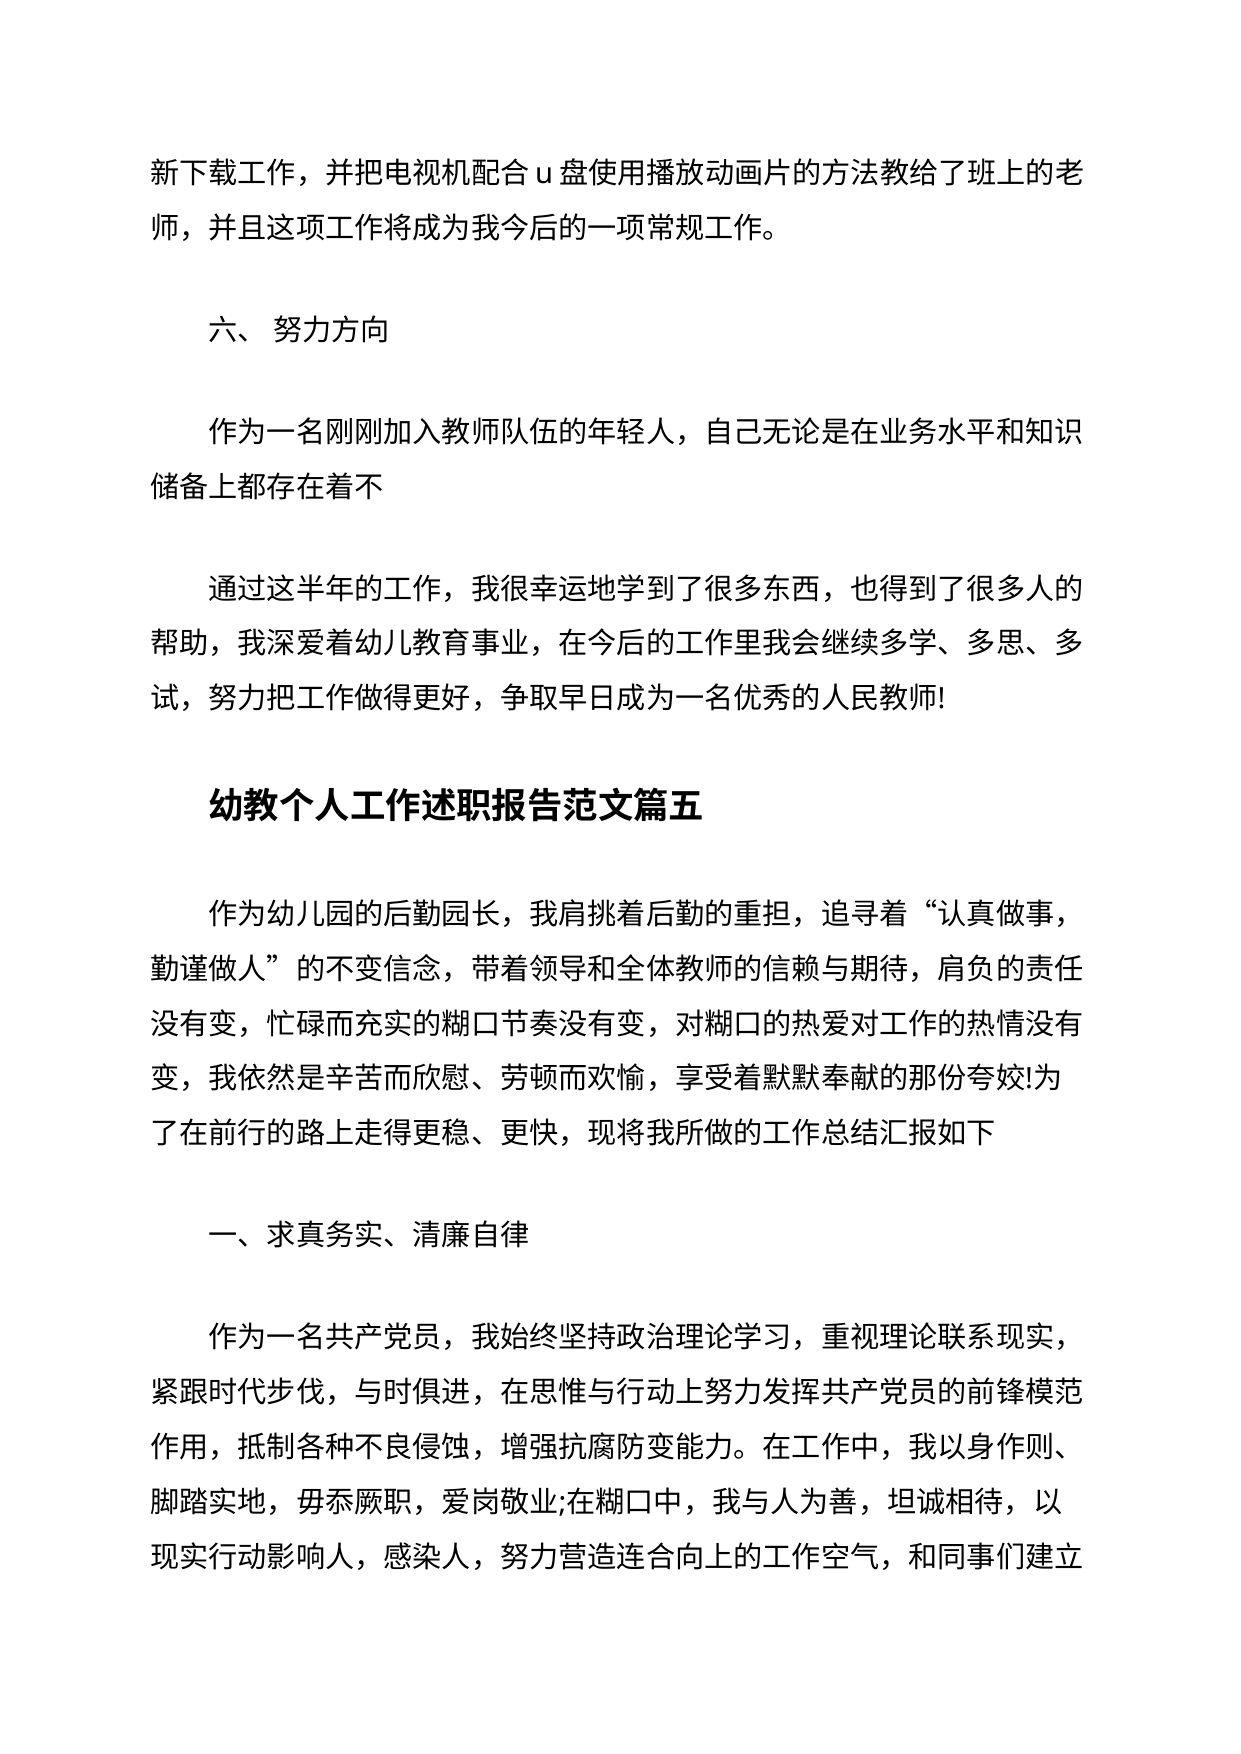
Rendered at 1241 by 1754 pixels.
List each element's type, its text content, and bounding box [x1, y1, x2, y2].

text 作为幼儿园的后勤园长，我肩挑着后勤的重担，追寻着“认真做事，勤谨做人”的不变信念，带着领导和全体教师的信赖与期待，肩负的责任没有变，忙碌而充实的糊口节奏没有变，对糊口的热爱对工作的热情没有变，我依然是辛苦而欣慰、劳顿而欢愉，享受着默默奉献的那份夸姣!为了在前行的路上走得更稳、更快，现将我所做的工作总结汇报如下 [150, 890, 1090, 1152]
text 通过这半年的工作，我很幸运地学到了很多东西，也得到了很多人的帮助，我深爱着幼儿教育事业，在今后的工作里我会继续多学、多思、多试，努力把工作做得更好，争取早日成为一名优秀的人民教师! [150, 565, 1090, 717]
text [150, 150, 1090, 247]
text 一、求真务实、清廉自律 [150, 1212, 1090, 1254]
text 六、 努力方向 [150, 307, 1090, 349]
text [150, 1314, 1090, 1576]
text 幼教个人工作述职报告范文篇五 [150, 777, 1090, 828]
text 作为一名刚刚加入教师队伍的年轻人，自己无论是在业务水平和知识储备上都存在着不 [150, 408, 1090, 506]
